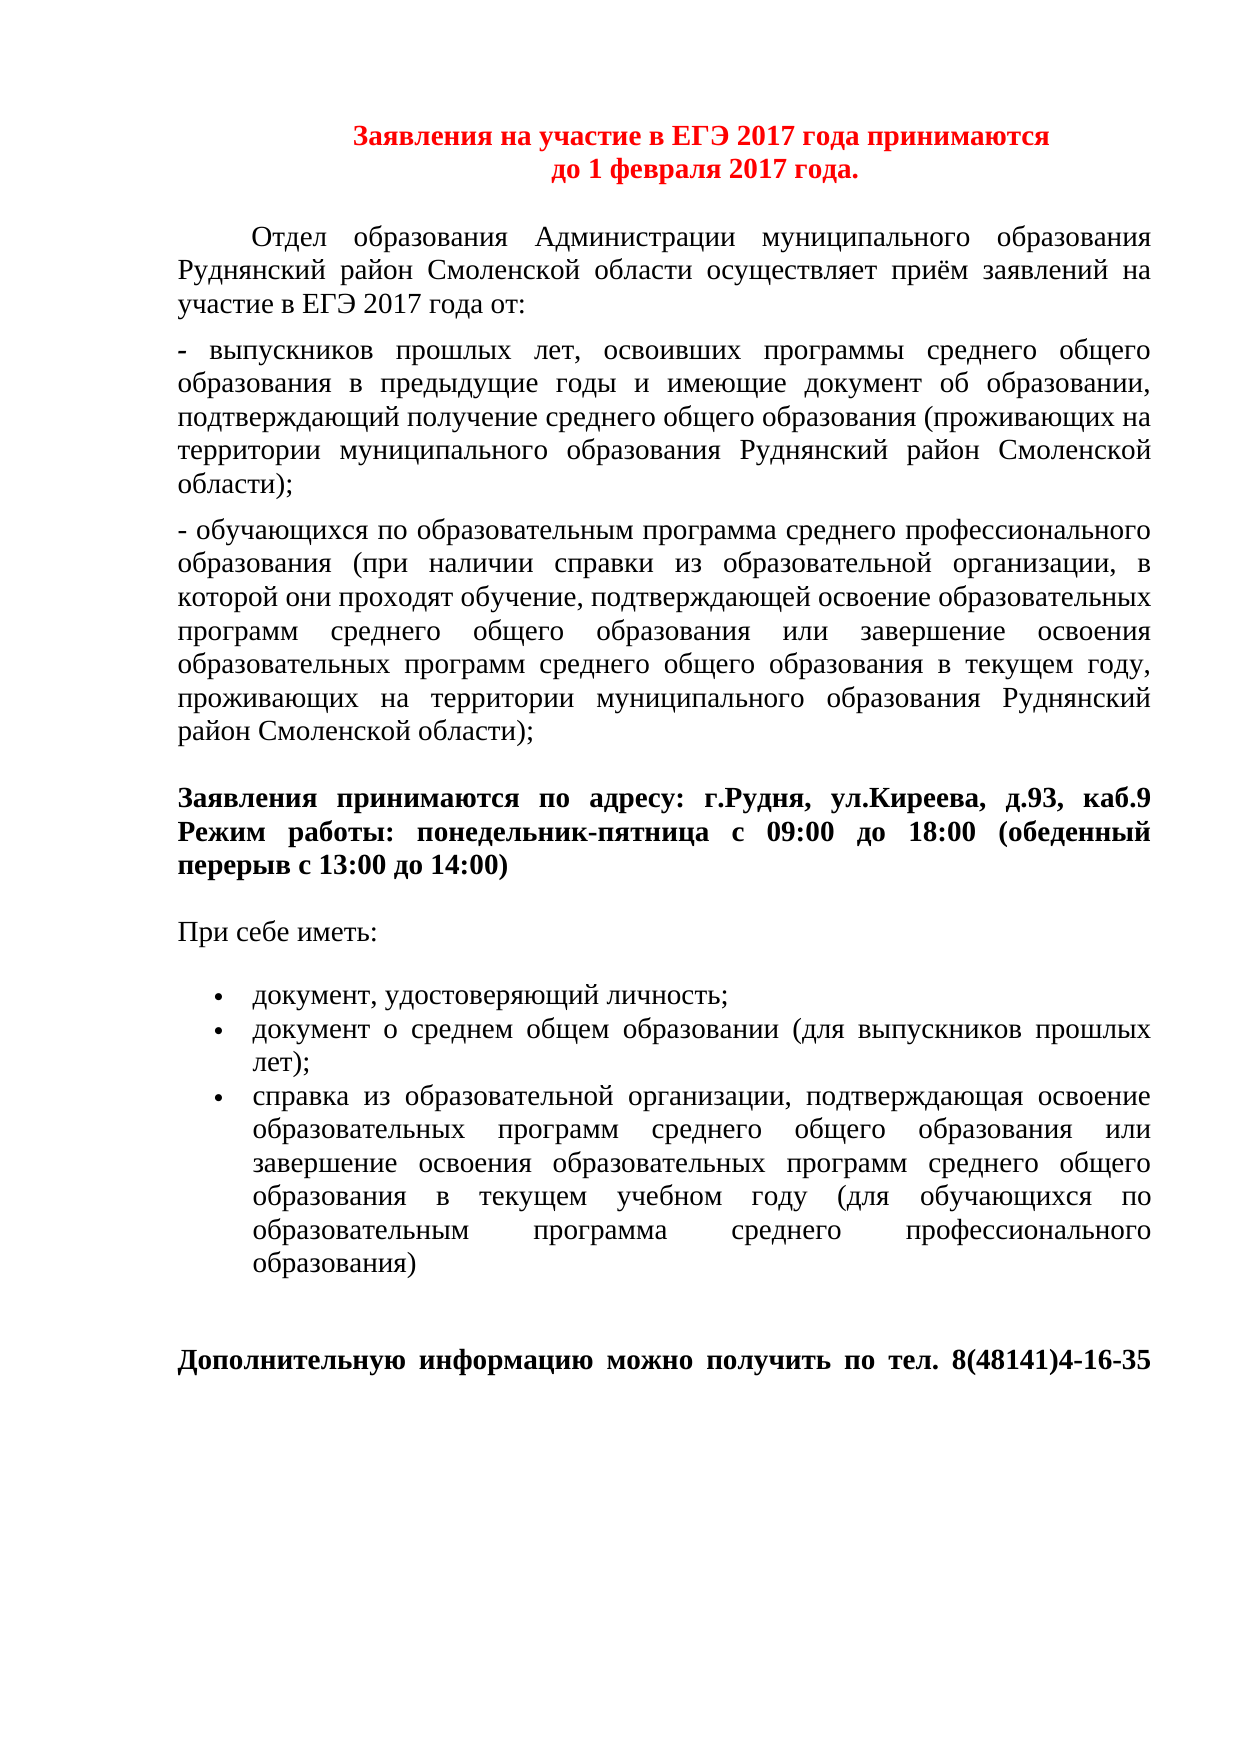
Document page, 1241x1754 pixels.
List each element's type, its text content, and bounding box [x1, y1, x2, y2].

text Заявления на участие в ЕГЭ 2017 года принимаются [177, 118, 1152, 152]
text Отдел образования Администрации муниципального образования Руднянский район Смоленской области осуществляет приём заявлений на участие в ЕГЭ 2017 года от: [177, 219, 1152, 319]
text - выпускников прошлых лет, освоивших программы среднего общего образования в предыдущие годы и имеющие документ об образовании, подтверждающий получение среднего общего образования (проживающих на территории муниципального образования Руднянский район Смоленской области); [177, 332, 1152, 499]
list документ о среднем общем образовании (для выпускников прошлых лет); [215, 1011, 1152, 1078]
text Дополнительную информацию можно получить по тел. 8(48141)4-16-35 [177, 1342, 1152, 1448]
text При себе иметь: [177, 914, 1152, 948]
list документ, удостоверяющий личность; [215, 977, 1152, 1011]
text Заявления принимаются по адресу: г.Рудня, ул.Киреева, д.93, каб.9 Режим работы: понедельник-пятница с 09:00 до 18:00 (обеденный перерыв с 13:00 до 14:00) [177, 780, 1152, 881]
list справка из образовательной организации, подтверждающая освоение образовательных программ среднего общего образования или завершение освоения образовательных программ среднего общего образования в текущем учебном году (для обучающихся по образовательным программа среднего профессионального образования) [215, 1078, 1152, 1279]
text до 1 февраля 2017 года. [177, 152, 1152, 185]
text - обучающихся по образовательным программа среднего профессионального образования (при наличии справки из образовательной организации, в которой они проходят обучение, подтверждающей освоение образовательных программ среднего общего образования или завершение освоения образовательных программ среднего общего образования в текущем году, проживающих на территории муниципального образования Руднянский район Смоленской области); [177, 512, 1152, 747]
